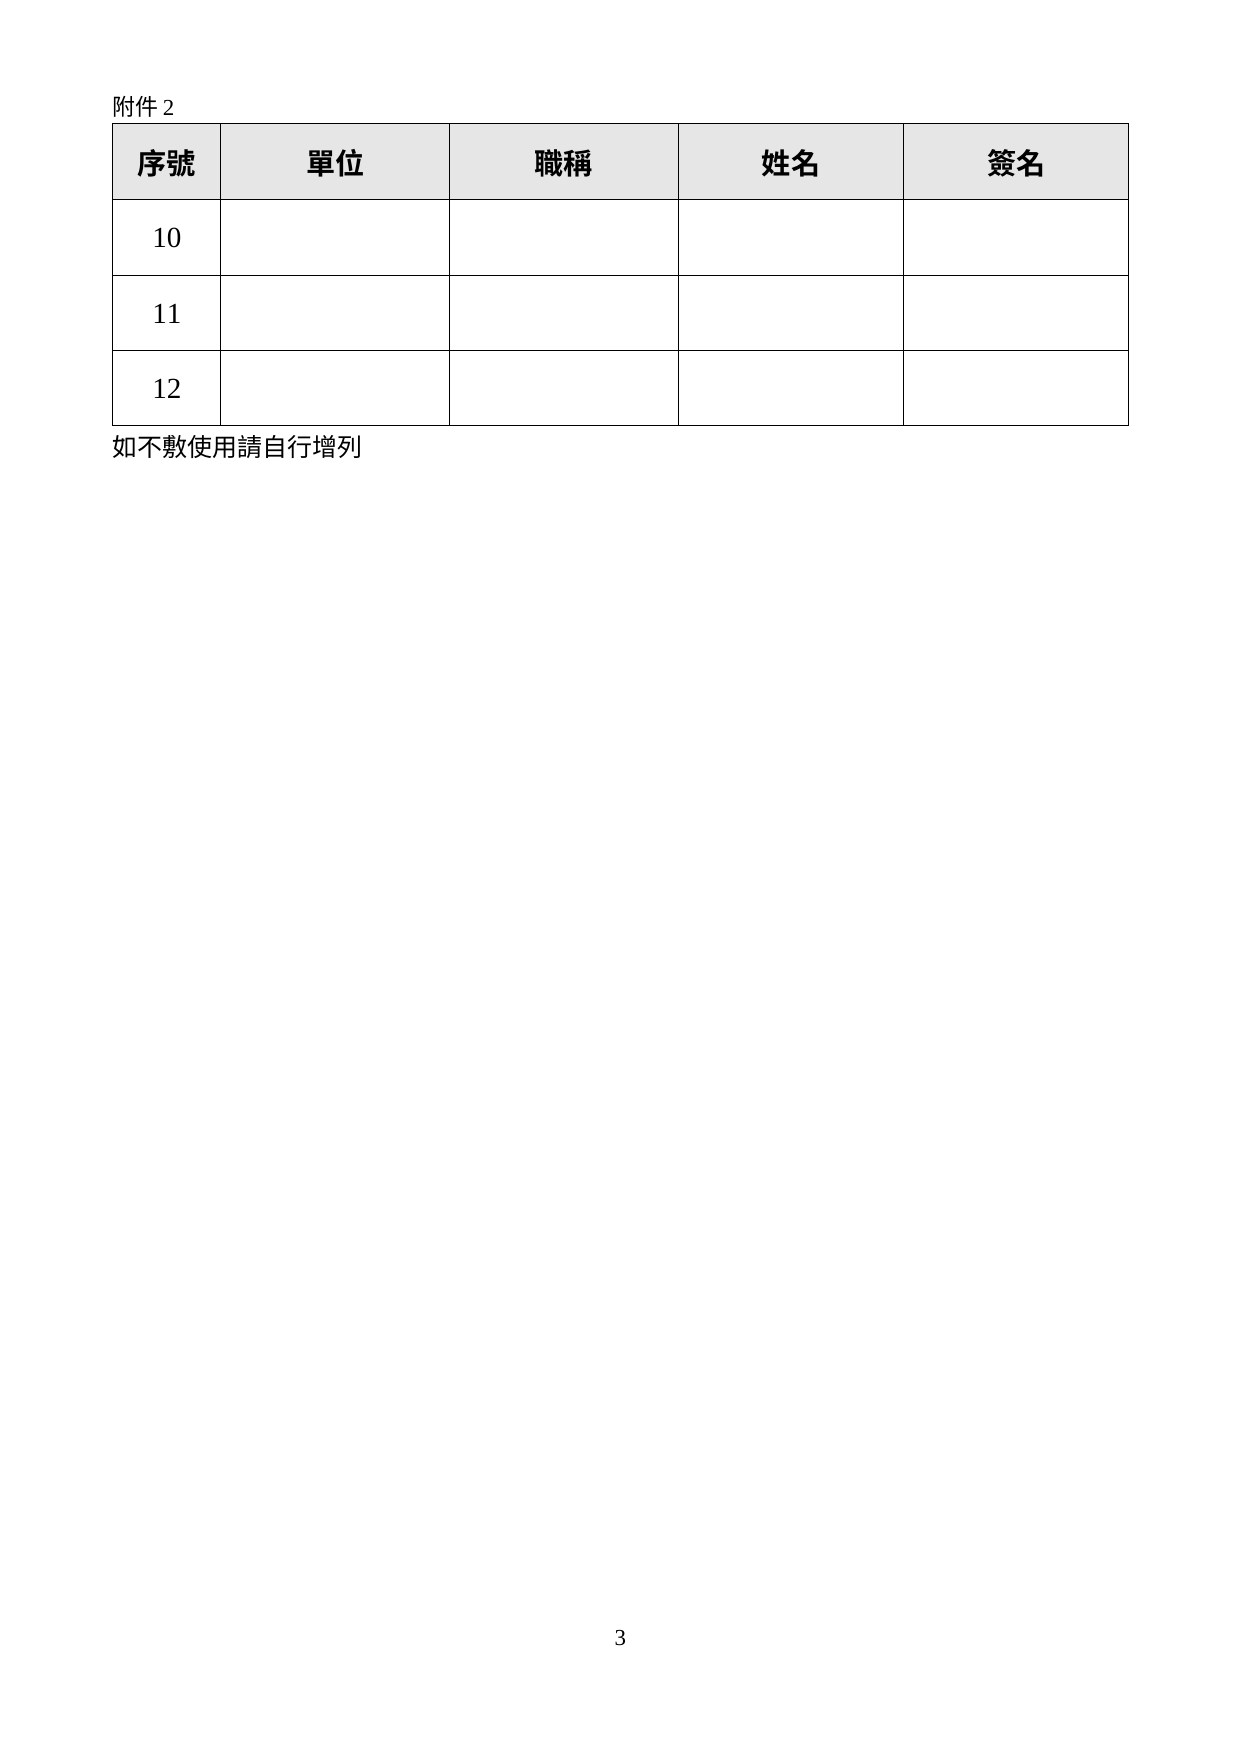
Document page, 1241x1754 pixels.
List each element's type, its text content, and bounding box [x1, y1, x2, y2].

table_cell [679, 351, 903, 425]
table_cell 12 [113, 351, 220, 425]
table_header 簽名 [904, 124, 1128, 199]
table_header 單位 [221, 124, 449, 199]
table_header 序號 [113, 124, 220, 199]
table_cell [679, 276, 903, 350]
table_cell 10 [113, 200, 220, 274]
table_cell [221, 351, 449, 425]
table_cell 11 [113, 276, 220, 350]
table_cell [450, 351, 678, 425]
table_cell [450, 276, 678, 350]
table_cell [450, 200, 678, 274]
table_header 職稱 [450, 124, 678, 199]
table_cell [221, 276, 449, 350]
table_cell [904, 276, 1128, 350]
table_cell [679, 200, 903, 274]
table_cell [221, 200, 449, 274]
text 如不敷使用請自行增列 [112, 426, 1128, 464]
table_cell [904, 351, 1128, 425]
table_header 姓名 [679, 124, 903, 199]
table_cell [904, 200, 1128, 274]
